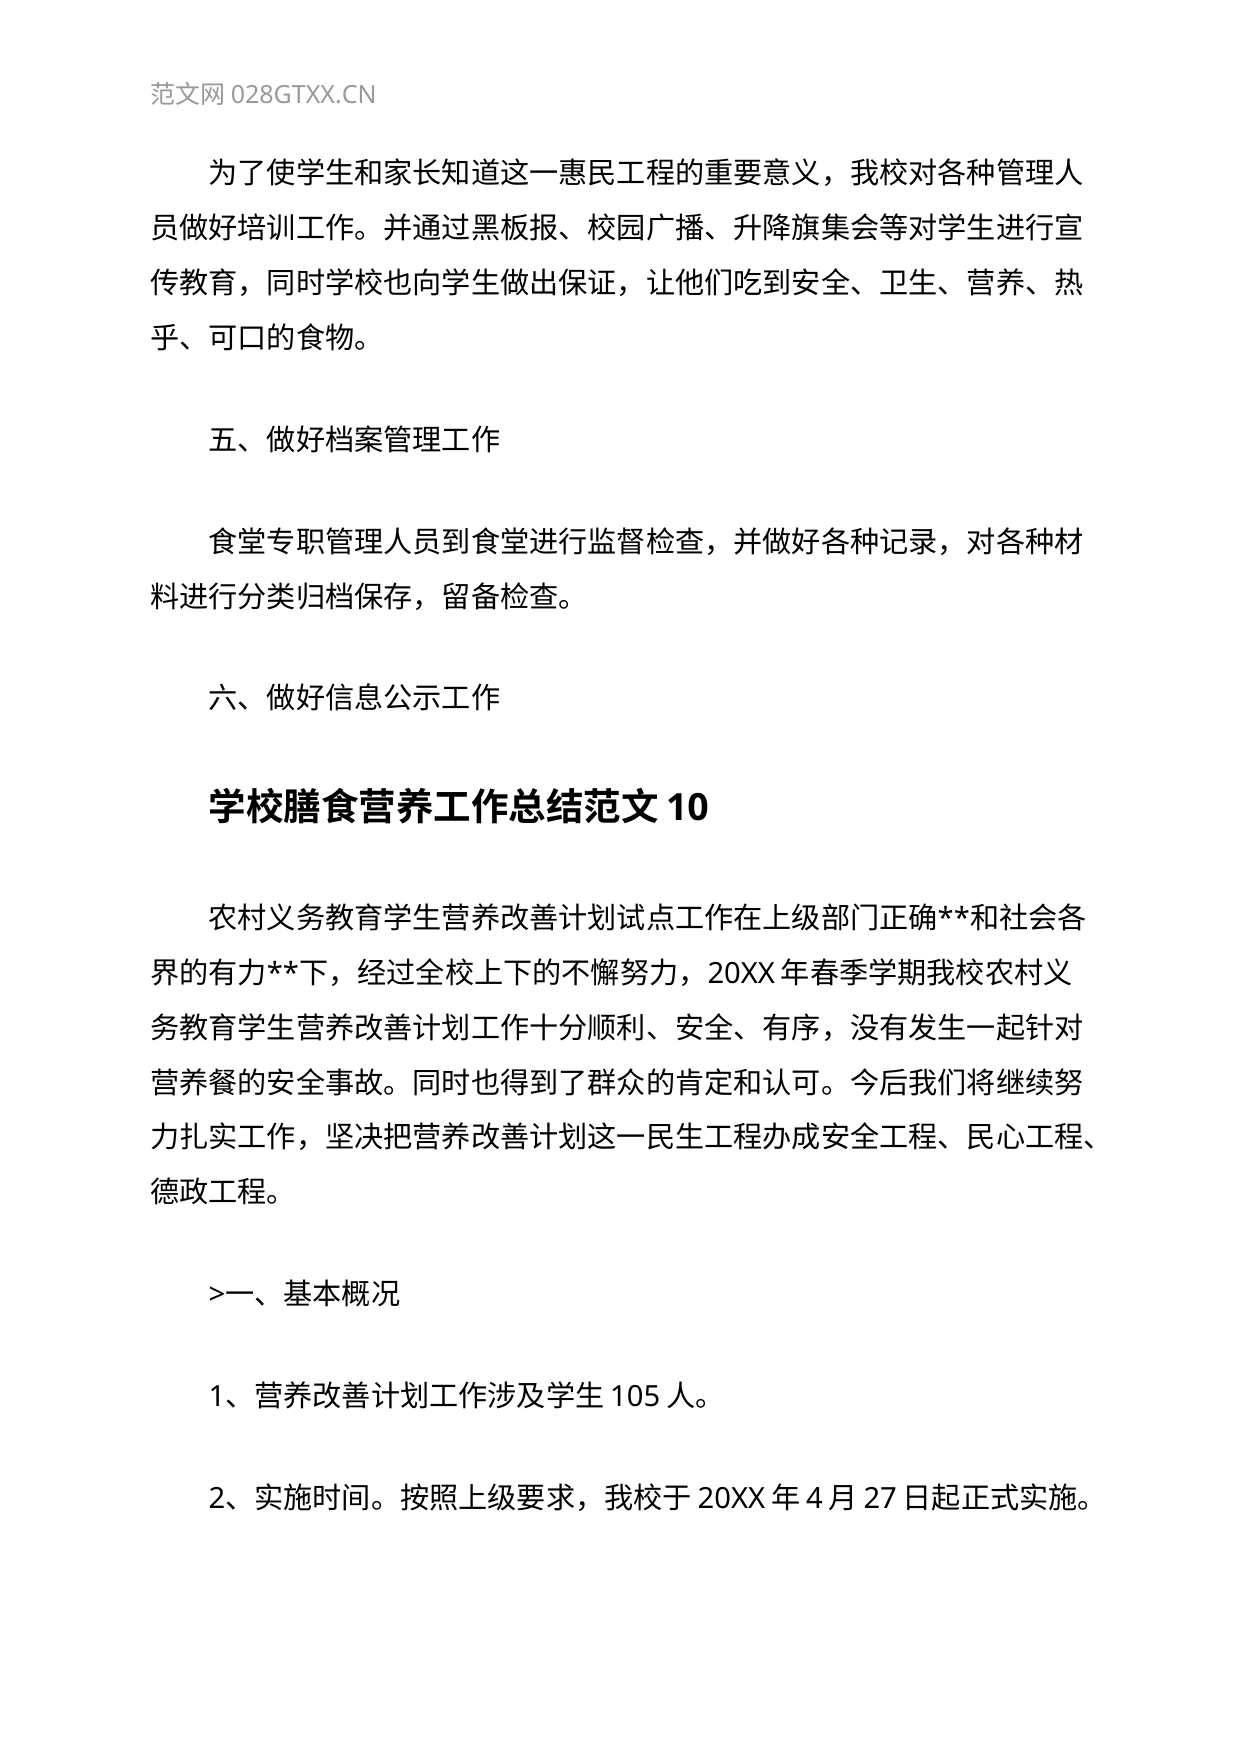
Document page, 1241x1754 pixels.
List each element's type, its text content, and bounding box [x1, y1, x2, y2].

text 为了使学生和家长知道这一惠民工程的重要意义，我校对各种管理人员做好培训工作。并通过黑板报、校园广播、升降旗集会等对学生进行宣传教育，同时学校也向学生做出保证，让他们吃到安全、卫生、营养、热乎、可口的食物。 [150, 150, 1090, 357]
text 1、营养改善计划工作涉及学生105人。 [150, 1373, 1090, 1415]
text 五、做好档案管理工作 [150, 416, 1090, 459]
text 学校膳食营养工作总结范文10 [150, 777, 1090, 831]
text 农村义务教育学生营养改善计划试点工作在上级部门正确**和社会各界的有力**下，经过全校上下的不懈努力，20XX年春季学期我校农村义务教育学生营养改善计划工作十分顺利、安全、有序，没有发生一起针对营养餐的安全事故。同时也得到了群众的肯定和认可。今后我们将继续努力扎实工作，坚决把营养改善计划这一民生工程办成安全工程、民心工程、德政工程。 [150, 894, 1090, 1211]
text >一、基本概况 [150, 1271, 1090, 1313]
text 食堂专职管理人员到食堂进行监督检查，并做好各种记录，对各种材料进行分类归档保存，留备检查。 [150, 518, 1090, 615]
text 六、做好信息公示工作 [150, 675, 1090, 717]
text 2、实施时间。按照上级要求，我校于20XX年4月27日起正式实施。 [150, 1475, 1090, 1517]
